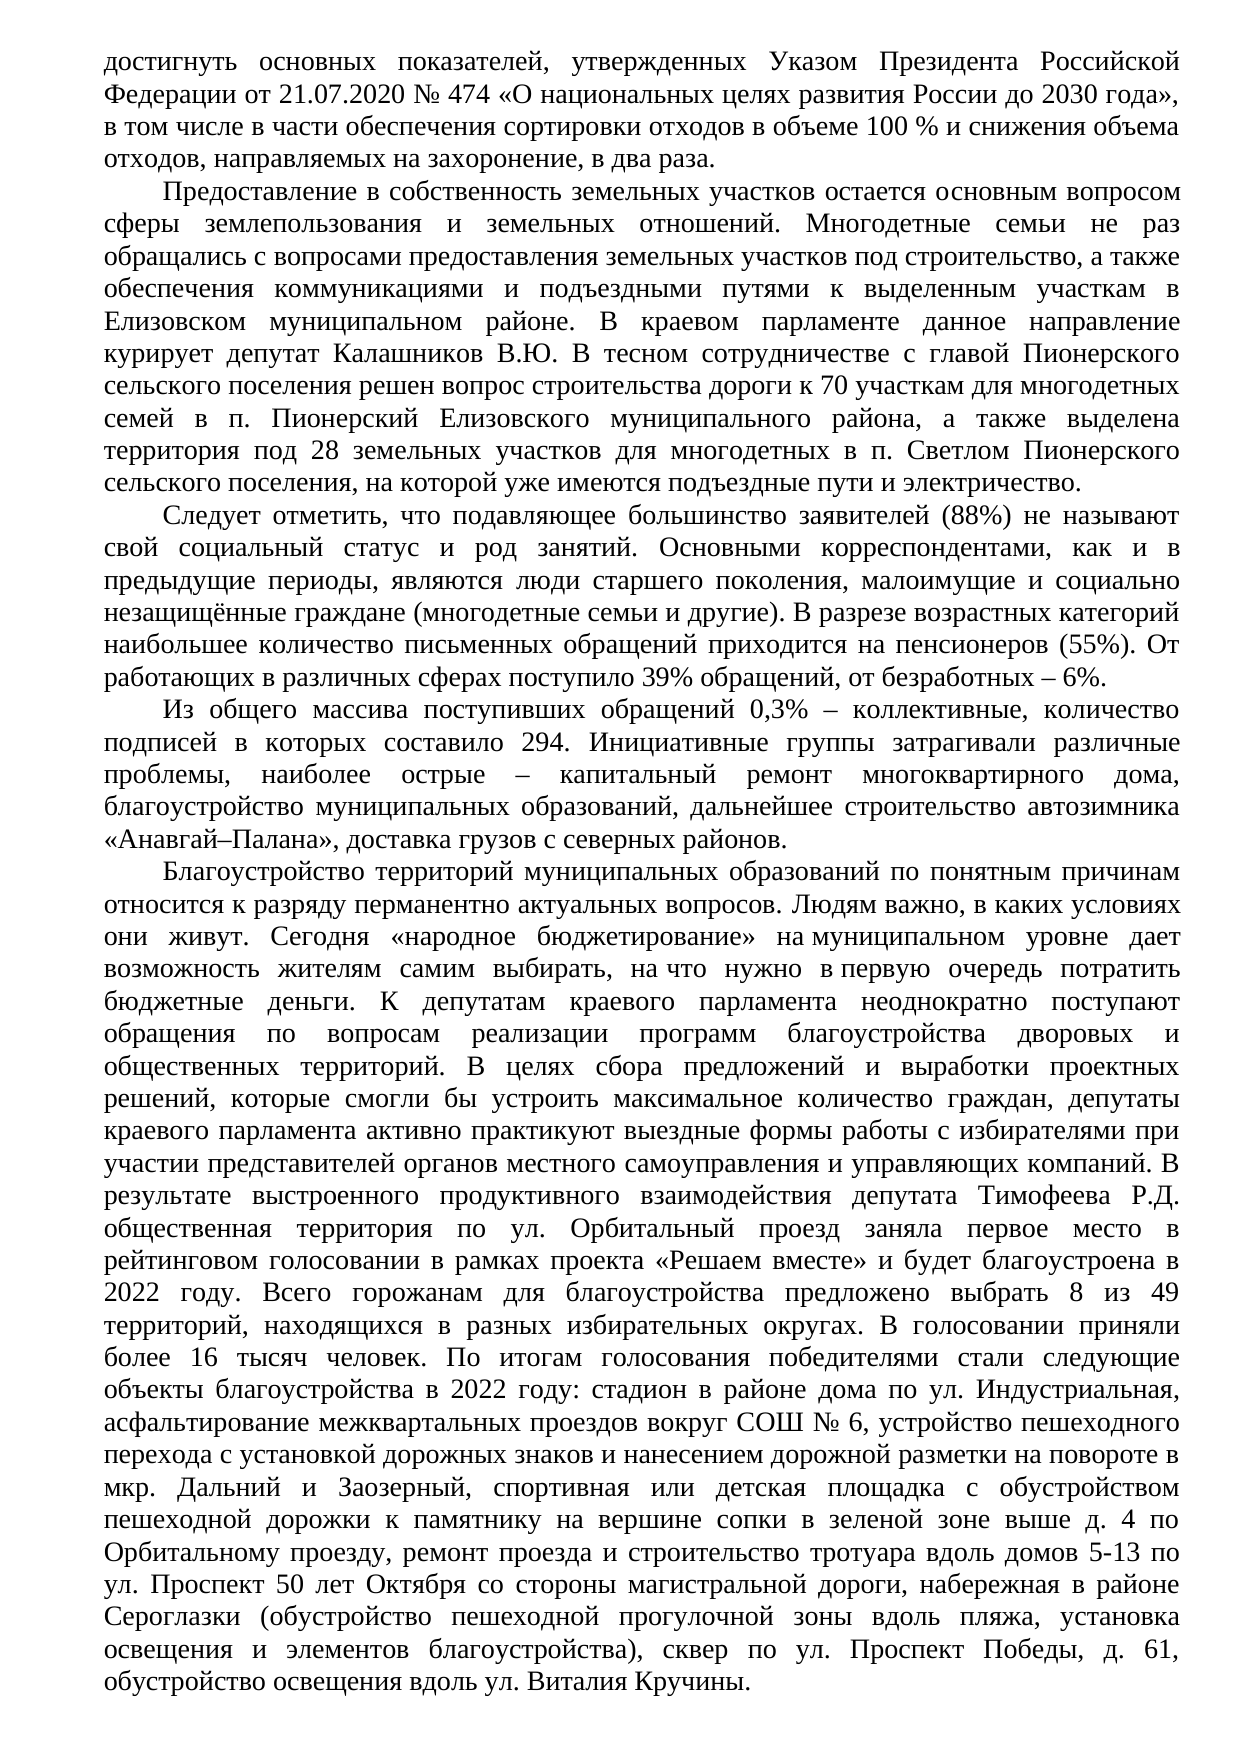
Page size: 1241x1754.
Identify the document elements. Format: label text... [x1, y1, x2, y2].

text Благоустройство территорий муниципальных образований по понятным причинам относится к разряду перманентно актуальных вопросов. Людям важно, в каких условиях они живут. Сегодня «народное бюджетирование» на муниципальном уровне дает возможность жителям самим выбирать, на что нужно в первую очередь потратить бюджетные деньги. К депутатам краевого парламента неоднократно поступают обращения по вопросам реализации программ благоустройства дворовых и общественных территорий. В целях сбора предложений и выработки проектных решений, которые смогли бы устроить максимальное количество граждан, депутаты краевого парламента активно практикуют выездные формы работы с избирателями при участии представителей органов местного самоуправления и управляющих компаний. В результате выстроенного продуктивного взаимодействия депутата Тимофеева Р.Д. общественная территория по ул. Орбитальный проезд заняла первое место в рейтинговом голосовании в рамках проекта «Решаем вместе» и будет благоустроена в 2022 году. Всего горожанам для благоустройства предложено выбрать 8 из 49 территорий, находящихся в разных избирательных округах. В голосовании приняли более 16 тысяч человек. По итогам голосования победителями стали следующие объекты благоустройства в 2022 году: стадион в районе дома по ул. Индустриальная, асфальтирование межквартальных проездов вокруг СОШ № 6, устройство пешеходного перехода с установкой дорожных знаков и нанесением дорожной разметки на повороте в мкр. Дальний и Заозерный, спортивная или детская площадка с обустройством пешеходной дорожки к памятнику на вершине сопки в зеленой зоне выше д. 4 по Орбитальному проезду, ремонт проезда и строительство тротуара вдоль домов 5-13 по ул. Проспект 50 лет Октября со стороны магистральной дороги, набережная в районе Сероглазки (обустройство пешеходной прогулочной зоны вдоль пляжа, установка освещения и элементов благоустройства), сквер по ул. Проспект Победы, д. 61, обустройство освещения вдоль ул. Виталия Кручины. [103, 1210, 1181, 1697]
text Следует отметить, что подавляющее большинство заявителей (88%) не называют свой социальный статус и род занятий. Основными корреспондентами, как и в предыдущие периоды, являются люди старшего поколения, малоимущие и социально незащищённые граждане (многодетные семьи и другие). В разрезе возрастных категорий наибольшее количество письменных обращений приходится на пенсионеров (55%). От работающих в различных сферах поступило 39% обращений, от безработных – 6%. [103, 498, 1181, 692]
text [103, 44, 1181, 174]
text Предоставление в собственность земельных участков остается основным вопросом сферы землепользования и земельных отношений. Многодетные семьи не раз обращались с вопросами предоставления земельных участков под строительство, а также обеспечения коммуникациями и подъездными путями к выделенным участкам в Елизовском муниципальном районе. В краевом парламенте данное направление курирует депутат Калашников В.Ю. В тесном сотрудничестве с главой Пионерского сельского поселения решен вопрос строительства дороги к 70 участкам для многодетных семей в п. Пионерский Елизовского муниципального района, а также выделена территория под 28 земельных участков для многодетных в п. Светлом Пионерского сельского поселения, на которой уже имеются подъездные пути и электричество. [103, 174, 1181, 498]
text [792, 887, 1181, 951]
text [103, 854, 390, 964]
text Из общего массива поступивших обращений 0,3% – коллективные, количество подписей в которых составило 294. Инициативные группы затрагивали различные проблемы, наиболее острые – капитальный ремонт многоквартирного дома, благоустройство муниципальных образований, дальнейшее строительство автозимника «Анавгай–Палана», доставка грузов с северных районов. [103, 692, 1181, 854]
